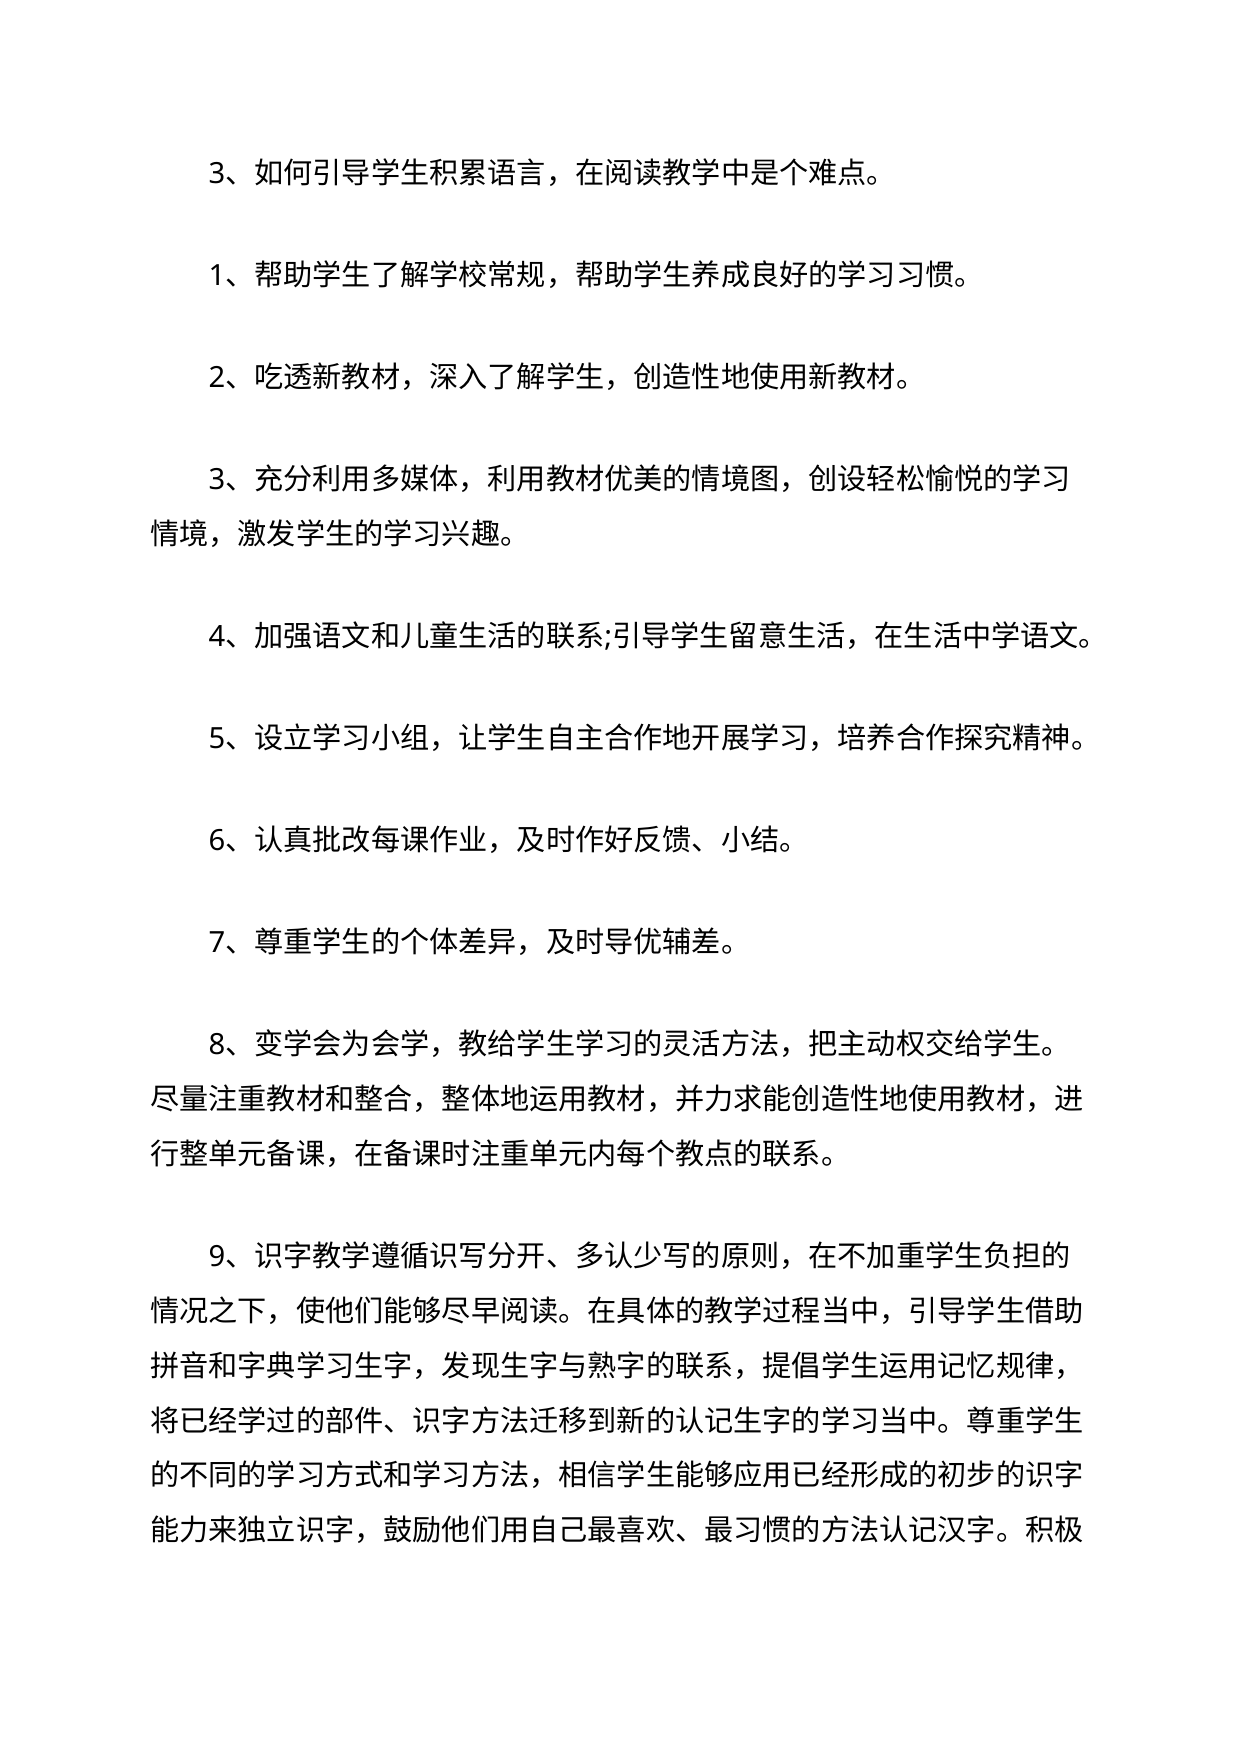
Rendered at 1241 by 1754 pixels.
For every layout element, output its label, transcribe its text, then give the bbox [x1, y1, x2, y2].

text 3、如何引导学生积累语言，在阅读教学中是个难点。 [150, 150, 1090, 192]
text 1、帮助学生了解学校常规，帮助学生养成良好的学习习惯。 [150, 252, 1090, 294]
text 7、尊重学生的个体差异，及时导优辅差。 [150, 919, 1090, 961]
text 3、充分利用多媒体，利用教材优美的情境图，创设轻松愉悦的学习情境，激发学生的学习兴趣。 [150, 456, 1090, 553]
text 5、设立学习小组，让学生自主合作地开展学习，培养合作探究精神。 [150, 715, 1090, 757]
text 6、认真批改每课作业，及时作好反馈、小结。 [150, 817, 1090, 859]
text 4、加强语文和儿童生活的联系;引导学生留意生活，在生活中学语文。 [150, 613, 1090, 655]
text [150, 1232, 1090, 1549]
text 8、变学会为会学，教给学生学习的灵活方法，把主动权交给学生。尽量注重教材和整合，整体地运用教材，并力求能创造性地使用教材，进行整单元备课，在备课时注重单元内每个教点的联系。 [150, 1021, 1090, 1173]
text 2、吃透新教材，深入了解学生，创造性地使用新教材。 [150, 354, 1090, 396]
